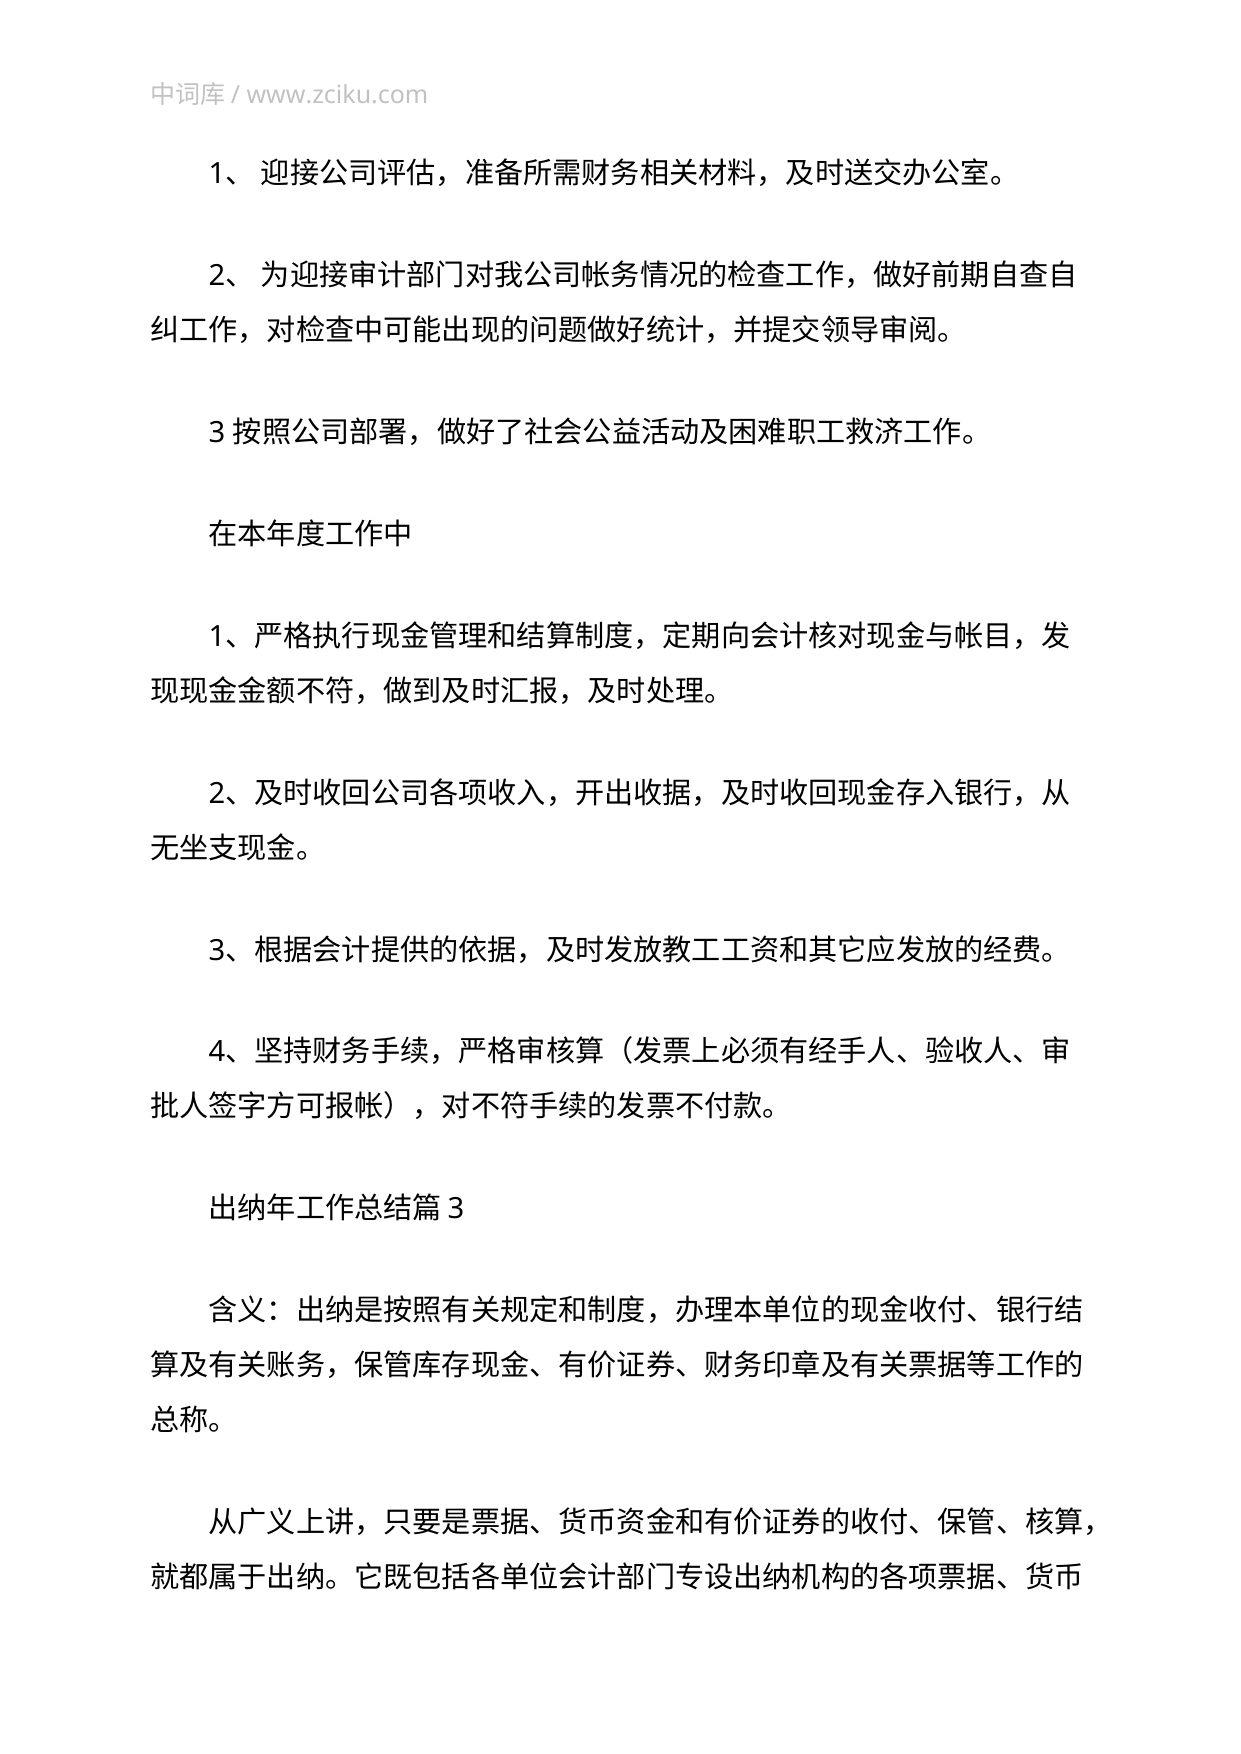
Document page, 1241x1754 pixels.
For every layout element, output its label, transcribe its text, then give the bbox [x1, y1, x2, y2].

text 2、及时收回公司各项收入，开出收据，及时收回现金存入银行，从无坐支现金。 [150, 769, 1090, 867]
text 2、 为迎接审计部门对我公司帐务情况的检查工作，做好前期自查自纠工作，对检查中可能出现的问题做好统计，并提交领导审阅。 [150, 252, 1090, 349]
text 含义：出纳是按照有关规定和制度，办理本单位的现金收付、银行结算及有关账务，保管库存现金、有价证券、财务印章及有关票据等工作的总称。 [150, 1287, 1090, 1439]
text 3、根据会计提供的依据，及时发放教工工资和其它应发放的经费。 [150, 926, 1090, 968]
text 出纳年工作总结篇3 [150, 1185, 1090, 1227]
text 在本年度工作中 [150, 511, 1090, 553]
text 1、严格执行现金管理和结算制度，定期向会计核对现金与帐目，发现现金金额不符，做到及时汇报，及时处理。 [150, 612, 1090, 710]
text 1、 迎接公司评估，准备所需财务相关材料，及时送交办公室。 [150, 150, 1090, 192]
text 3 按照公司部署，做好了社会公益活动及困难职工救济工作。 [150, 409, 1090, 451]
text 4、坚持财务手续，严格审核算（发票上必须有经手人、验收人、审批人签字方可报帐），对不符手续的发票不付款。 [150, 1028, 1090, 1125]
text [150, 1498, 1090, 1596]
